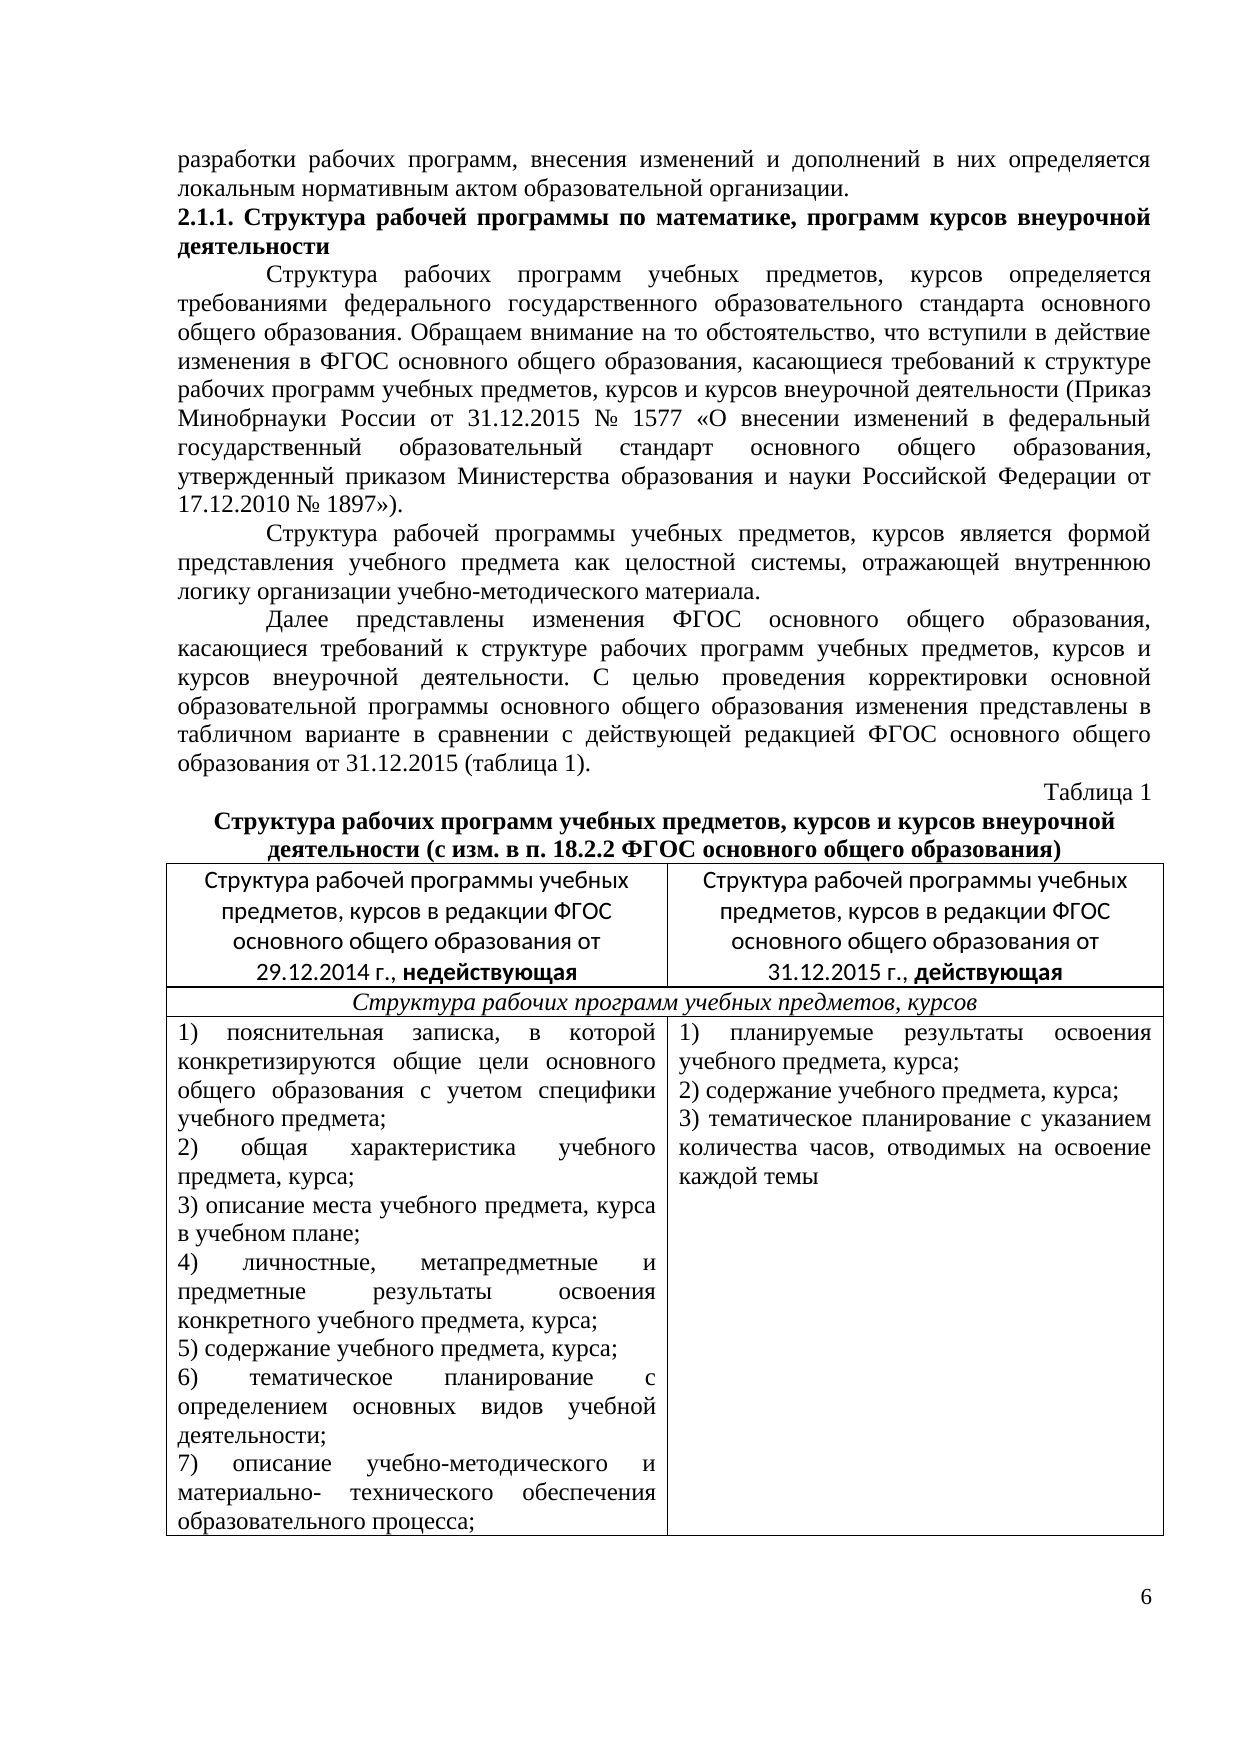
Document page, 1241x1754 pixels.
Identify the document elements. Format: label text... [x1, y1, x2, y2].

table_cell Структура рабочих программ учебных предметов, курсов [167, 988, 1163, 1016]
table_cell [167, 1017, 667, 1535]
text Далее представлены изменения ФГОС основного общего образования, касающиеся требований к структуре рабочих программ учебных предметов, курсов и курсов внеурочной деятельности. С целью проведения корректировки основной образовательной программы основного общего образования изменения представлены в табличном варианте в сравнении с действующей редакцией ФГОС основного общего образования от 31.12.2015 (таблица 1). [177, 604, 1152, 777]
table_header Структура рабочей программы учебных предметов, курсов в редакции ФГОС основного общего образования от 31.12.2015 г., действующая [668, 864, 1163, 986]
text 2.1.1. Структура рабочей программы по математике, программ курсов внеурочной деятельности [177, 202, 1152, 259]
text деятельности (с изм. в п. 18.2.2 ФГОС основного общего образования) [177, 834, 1152, 863]
text Структура рабочих программ учебных предметов, курсов определяется требованиями федерального государственного образовательного стандарта основного общего образования. Обращаем внимание на то обстоятельство, что вступили в действие изменения в ФГОС основного общего образования, касающиеся требований к структуре рабочих программ учебных предметов, курсов и курсов внеурочной деятельности (Приказ Минобрнауки России от 31.12.2015 № 1577 «О внесении изменений в федеральный государственный образовательный стандарт основного общего образования, утвержденный приказом Министерства образования и науки Российской Федерации от 17.12.2010 № 1897»). [177, 259, 1152, 518]
text Таблица 1 [177, 777, 1152, 806]
text Структура рабочих программ учебных предметов, курсов и курсов внеурочной [177, 806, 1152, 834]
table_header Структура рабочей программы учебных предметов, курсов в редакции ФГОС основного общего образования от 29.12.2014 г., недействующая [167, 864, 667, 986]
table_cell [668, 1017, 1163, 1535]
text Структура рабочей программы учебных предметов, курсов является формой представления учебного предмета как целостной системы, отражающей внутреннюю логику организации учебно-методического материала. [177, 518, 1152, 604]
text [177, 144, 1152, 202]
